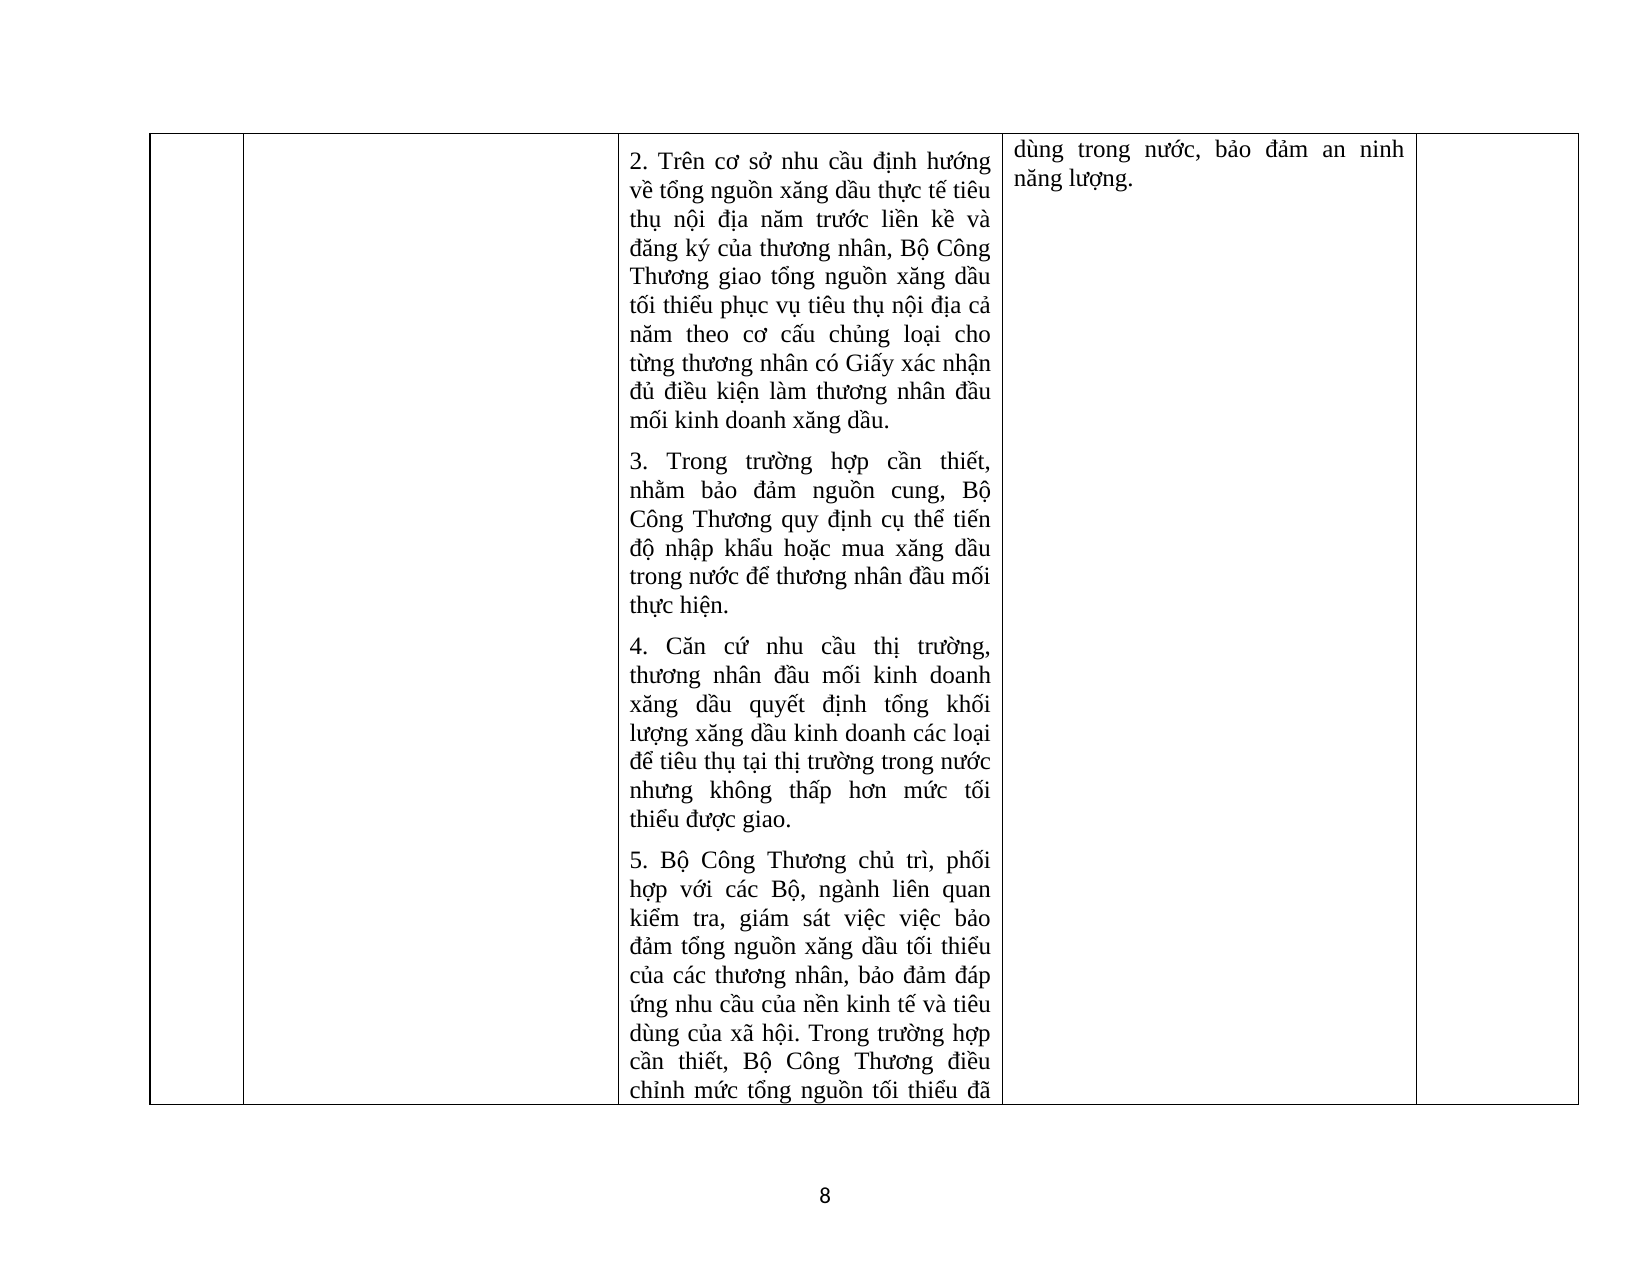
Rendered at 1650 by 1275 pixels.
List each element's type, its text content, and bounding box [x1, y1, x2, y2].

table_cell [1417, 134, 1578, 1104]
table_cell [244, 134, 618, 1104]
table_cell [1003, 134, 1416, 1104]
table_cell 4 [151, 134, 243, 1104]
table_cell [619, 134, 1002, 1104]
